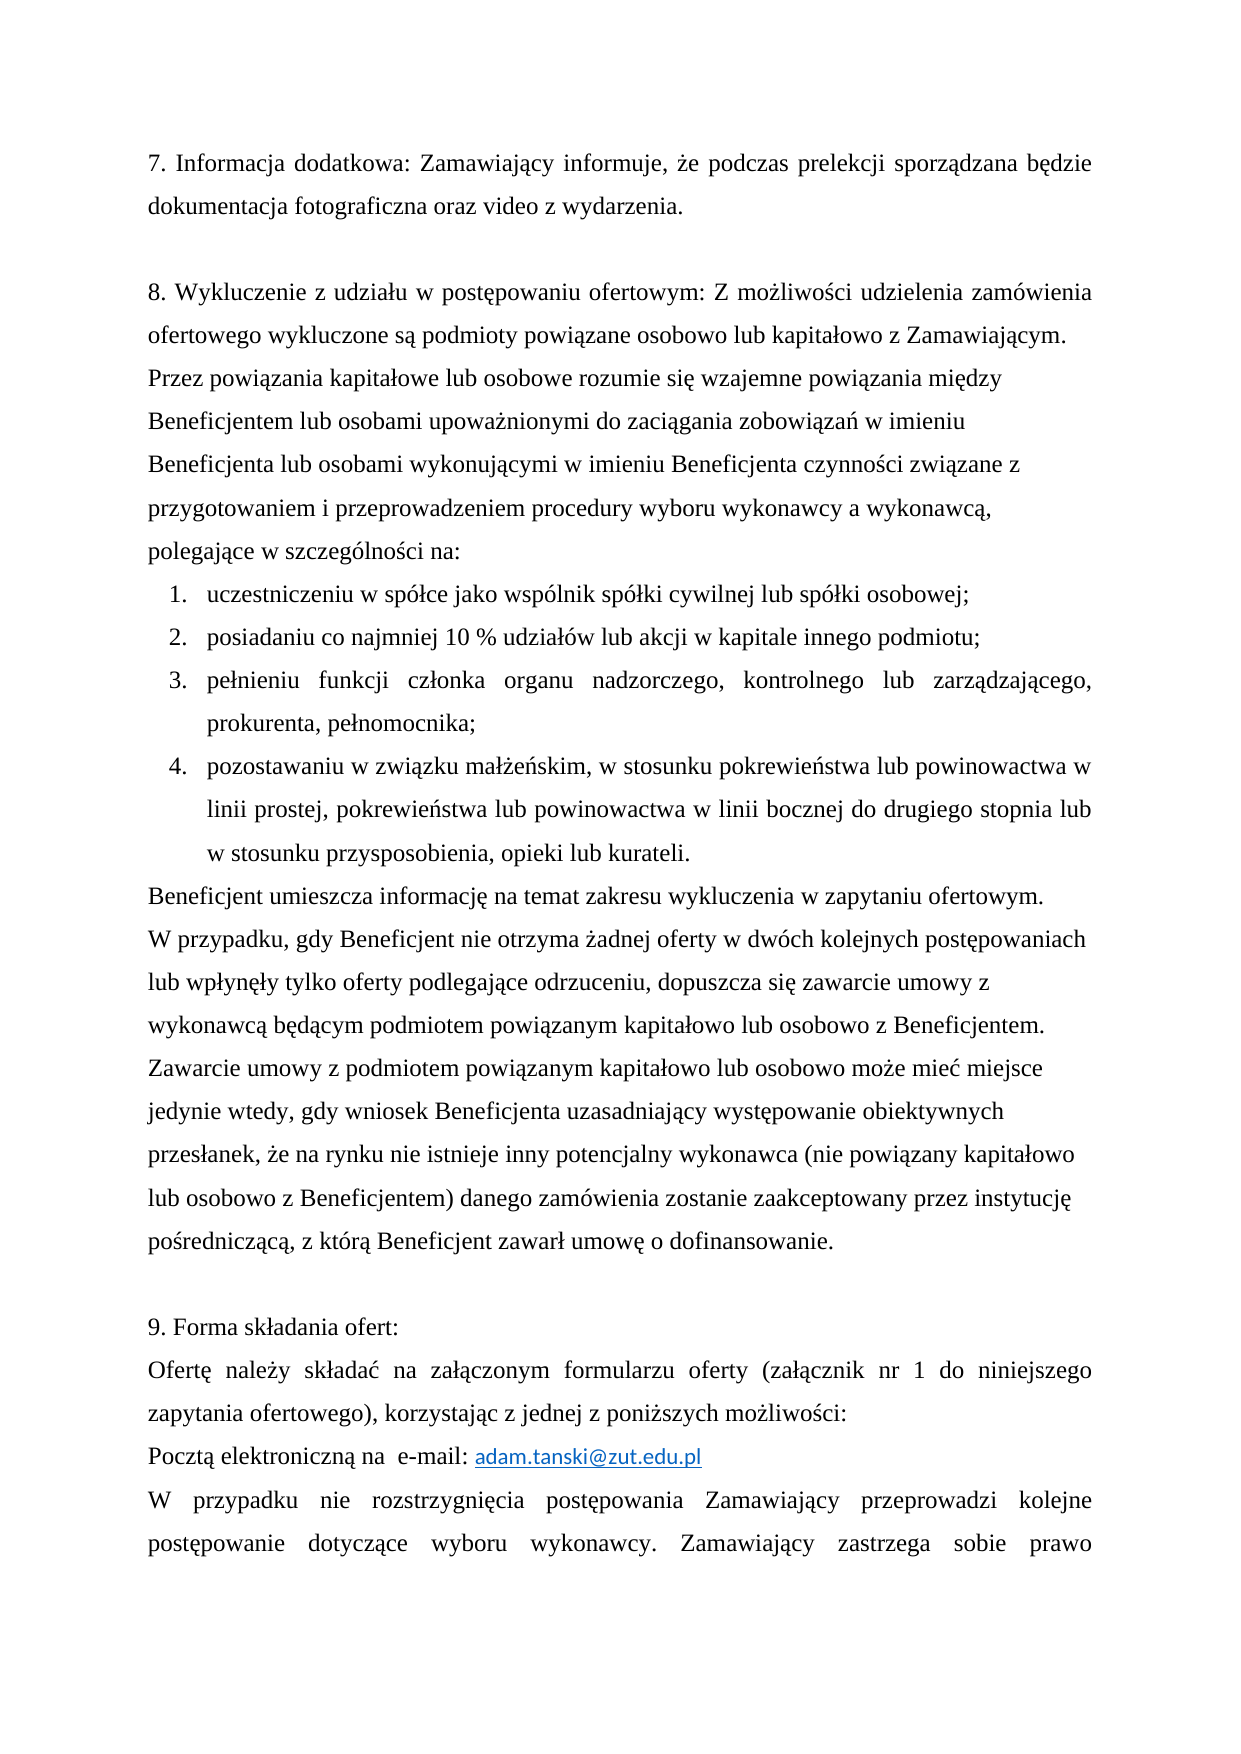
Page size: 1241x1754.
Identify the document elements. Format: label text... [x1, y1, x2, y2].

text 7. Informacja dodatkowa: Zamawiający informuje, że podczas prelekcji sporządzana będzie dokumentacja fotograficzna oraz video z wydarzenia. [148, 148, 1093, 219]
text Pocztą elektroniczną na e-mail: adam.tanski@zut.edu.pl [148, 1441, 1093, 1470]
text Ofertę należy składać na załączonym formularzu oferty (załącznik nr 1 do niniejszego zapytania ofertowego), korzystając z jednej z poniższych możliwości: [148, 1355, 1093, 1427]
text Przez powiązania kapitałowe lub osobowe rozumie się wzajemne powiązania między Beneficjentem lub osobami upoważnionymi do zaciągania zobowiązań w imieniu Beneficjenta lub osobami wykonującymi w imieniu Beneficjenta czynności związane z przygotowaniem i przeprowadzeniem procedury wyboru wykonawcy a wykonawcą, polegające w szczególności na: [148, 363, 1093, 564]
list pełnieniu funkcji członka organu nadzorczego, kontrolnego lub zarządzającego, prokurenta, pełnomocnika; [168, 665, 1093, 737]
text W przypadku, gdy Beneficjent nie otrzyma żadnej oferty w dwóch kolejnych postępowaniach lub wpłynęły tylko oferty podlegające odrzuceniu, dopuszcza się zawarcie umowy z wykonawcą będącym podmiotem powiązanym kapitałowo lub osobowo z Beneficjentem. Zawarcie umowy z podmiotem powiązanym kapitałowo lub osobowo może mieć miejsce jedynie wtedy, gdy wniosek Beneficjenta uzasadniający występowanie obiektywnych przesłanek, że na rynku nie istnieje inny potencjalny wykonawca (nie powiązany kapitałowo lub osobowo z Beneficjentem) danego zamówienia zostanie zaakceptowany przez instytucję pośredniczącą, z którą Beneficjent zawarł umowę o dofinansowanie. [148, 924, 1093, 1254]
text 8. Wykluczenie z udziału w postępowaniu ofertowym: Z możliwości udzielenia zamówienia ofertowego wykluczone są podmioty powiązane osobowo lub kapitałowo z Zamawiającym. [148, 277, 1093, 349]
text 9. Forma składania ofert: [148, 1312, 1093, 1341]
list posiadaniu co najmniej 10 % udziałów lub akcji w kapitale innego podmiotu; [168, 622, 1093, 651]
list uczestniczeniu w spółce jako wspólnik spółki cywilnej lub spółki osobowej; [168, 579, 1093, 608]
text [148, 1485, 1093, 1557]
list pozostawaniu w związku małżeńskim, w stosunku pokrewieństwa lub powinowactwa w linii prostej, pokrewieństwa lub powinowactwa w linii bocznej do drugiego stopnia lub w stosunku przysposobienia, opieki lub kurateli. [168, 751, 1093, 866]
text Beneficjent umieszcza informację na temat zakresu wykluczenia w zapytaniu ofertowym. [148, 881, 1093, 909]
